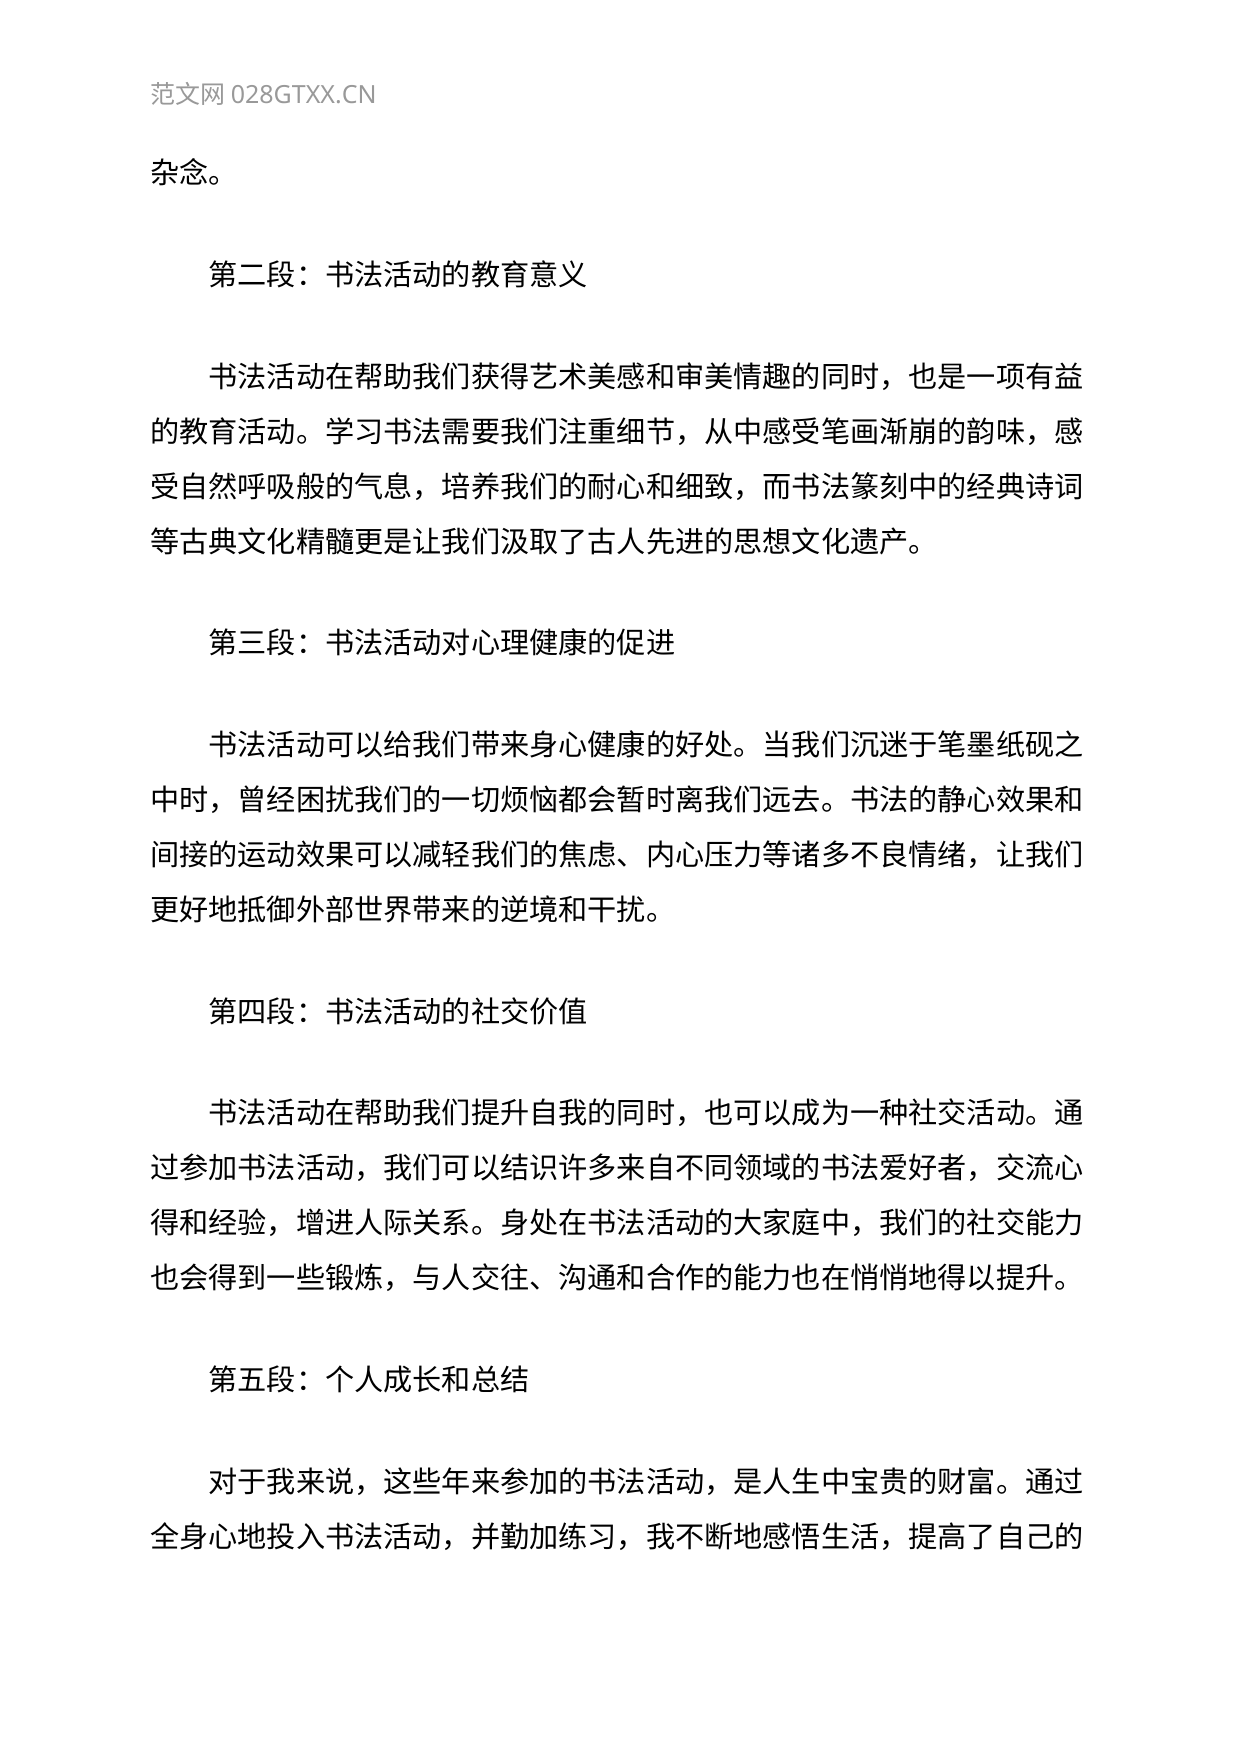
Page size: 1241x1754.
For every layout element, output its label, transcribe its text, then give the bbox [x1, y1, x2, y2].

text 第五段：个人成长和总结 [150, 1356, 1090, 1399]
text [150, 150, 1090, 192]
text 第二段：书法活动的教育意义 [150, 252, 1090, 294]
text 第三段：书法活动对心理健康的促进 [150, 620, 1090, 662]
text 书法活动可以给我们带来身心健康的好处。当我们沉迷于笔墨纸砚之中时，曾经困扰我们的一切烦恼都会暂时离我们远去。书法的静心效果和间接的运动效果可以减轻我们的焦虑、内心压力等诸多不良情绪，让我们更好地抵御外部世界带来的逆境和干扰。 [150, 722, 1090, 929]
text 书法活动在帮助我们提升自我的同时，也可以成为一种社交活动。通过参加书法活动，我们可以结识许多来自不同领域的书法爱好者，交流心得和经验，增进人际关系。身处在书法活动的大家庭中，我们的社交能力也会得到一些锻炼，与人交往、沟通和合作的能力也在悄悄地得以提升。 [150, 1090, 1090, 1297]
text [150, 1458, 1090, 1555]
text 第四段：书法活动的社交价值 [150, 988, 1090, 1031]
text 书法活动在帮助我们获得艺术美感和审美情趣的同时，也是一项有益的教育活动。学习书法需要我们注重细节，从中感受笔画渐崩的韵味，感受自然呼吸般的气息，培养我们的耐心和细致，而书法篆刻中的经典诗词等古典文化精髓更是让我们汲取了古人先进的思想文化遗产。 [150, 353, 1090, 561]
